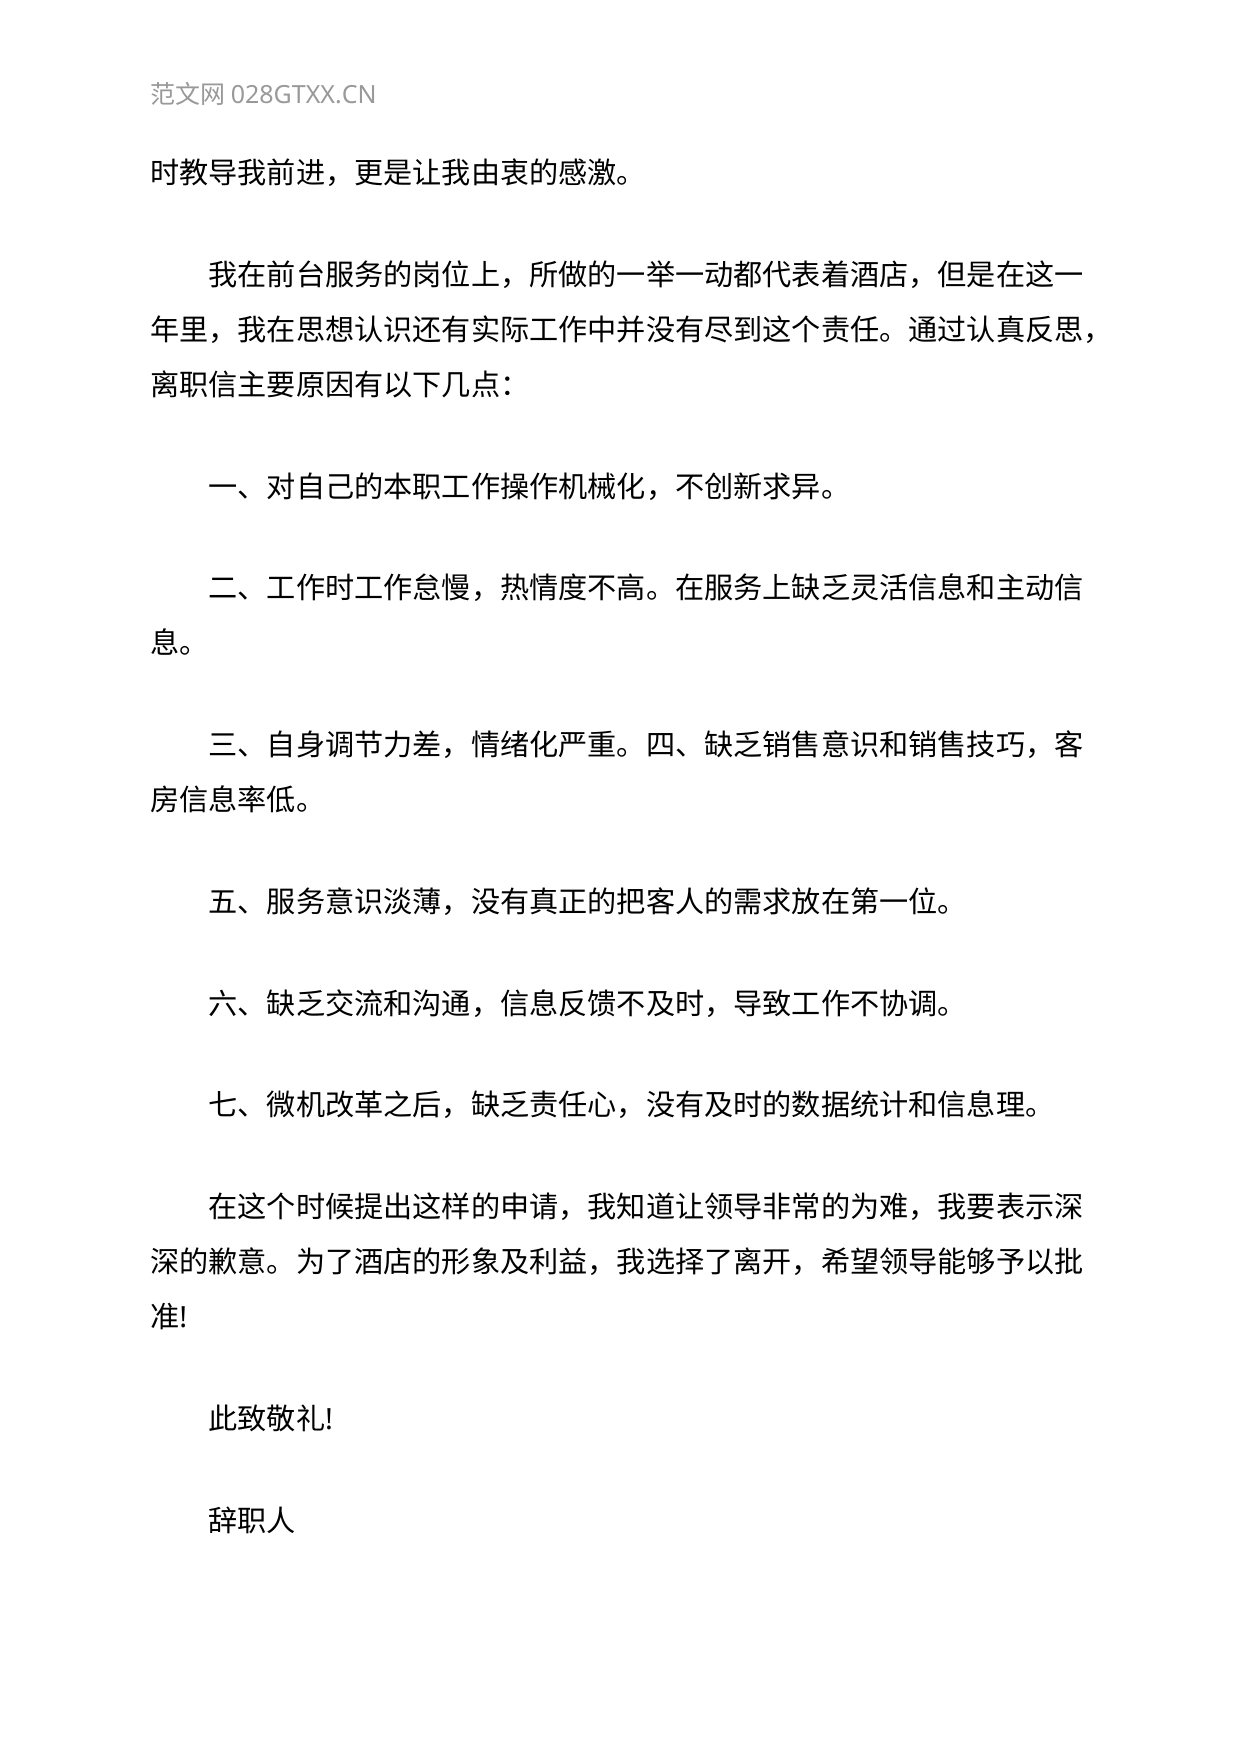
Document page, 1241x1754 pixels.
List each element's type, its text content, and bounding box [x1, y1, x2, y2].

text 一、对自己的本职工作操作机械化，不创新求异。 [150, 463, 1090, 506]
text 六、缺乏交流和沟通，信息反馈不及时，导致工作不协调。 [150, 980, 1090, 1022]
text 三、自身调节力差，情绪化严重。四、缺乏销售意识和销售技巧，客房信息率低。 [150, 722, 1090, 819]
text 五、服务意识淡薄，没有真正的把客人的需求放在第一位。 [150, 878, 1090, 921]
text 我在前台服务的岗位上，所做的一举一动都代表着酒店，但是在这一年里，我在思想认识还有实际工作中并没有尽到这个责任。通过认真反思，离职信主要原因有以下几点： [150, 252, 1090, 404]
text 此致敬礼! [150, 1396, 1090, 1438]
text 七、微机改革之后，缺乏责任心，没有及时的数据统计和信息理。 [150, 1082, 1090, 1124]
text 在这个时候提出这样的申请，我知道让领导非常的为难，我要表示深深的歉意。为了酒店的形象及利益，我选择了离开，希望领导能够予以批准! [150, 1184, 1090, 1336]
text 二、工作时工作怠慢，热情度不高。在服务上缺乏灵活信息和主动信息。 [150, 565, 1090, 662]
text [150, 150, 1090, 192]
text 辞职人 [150, 1497, 1090, 1540]
